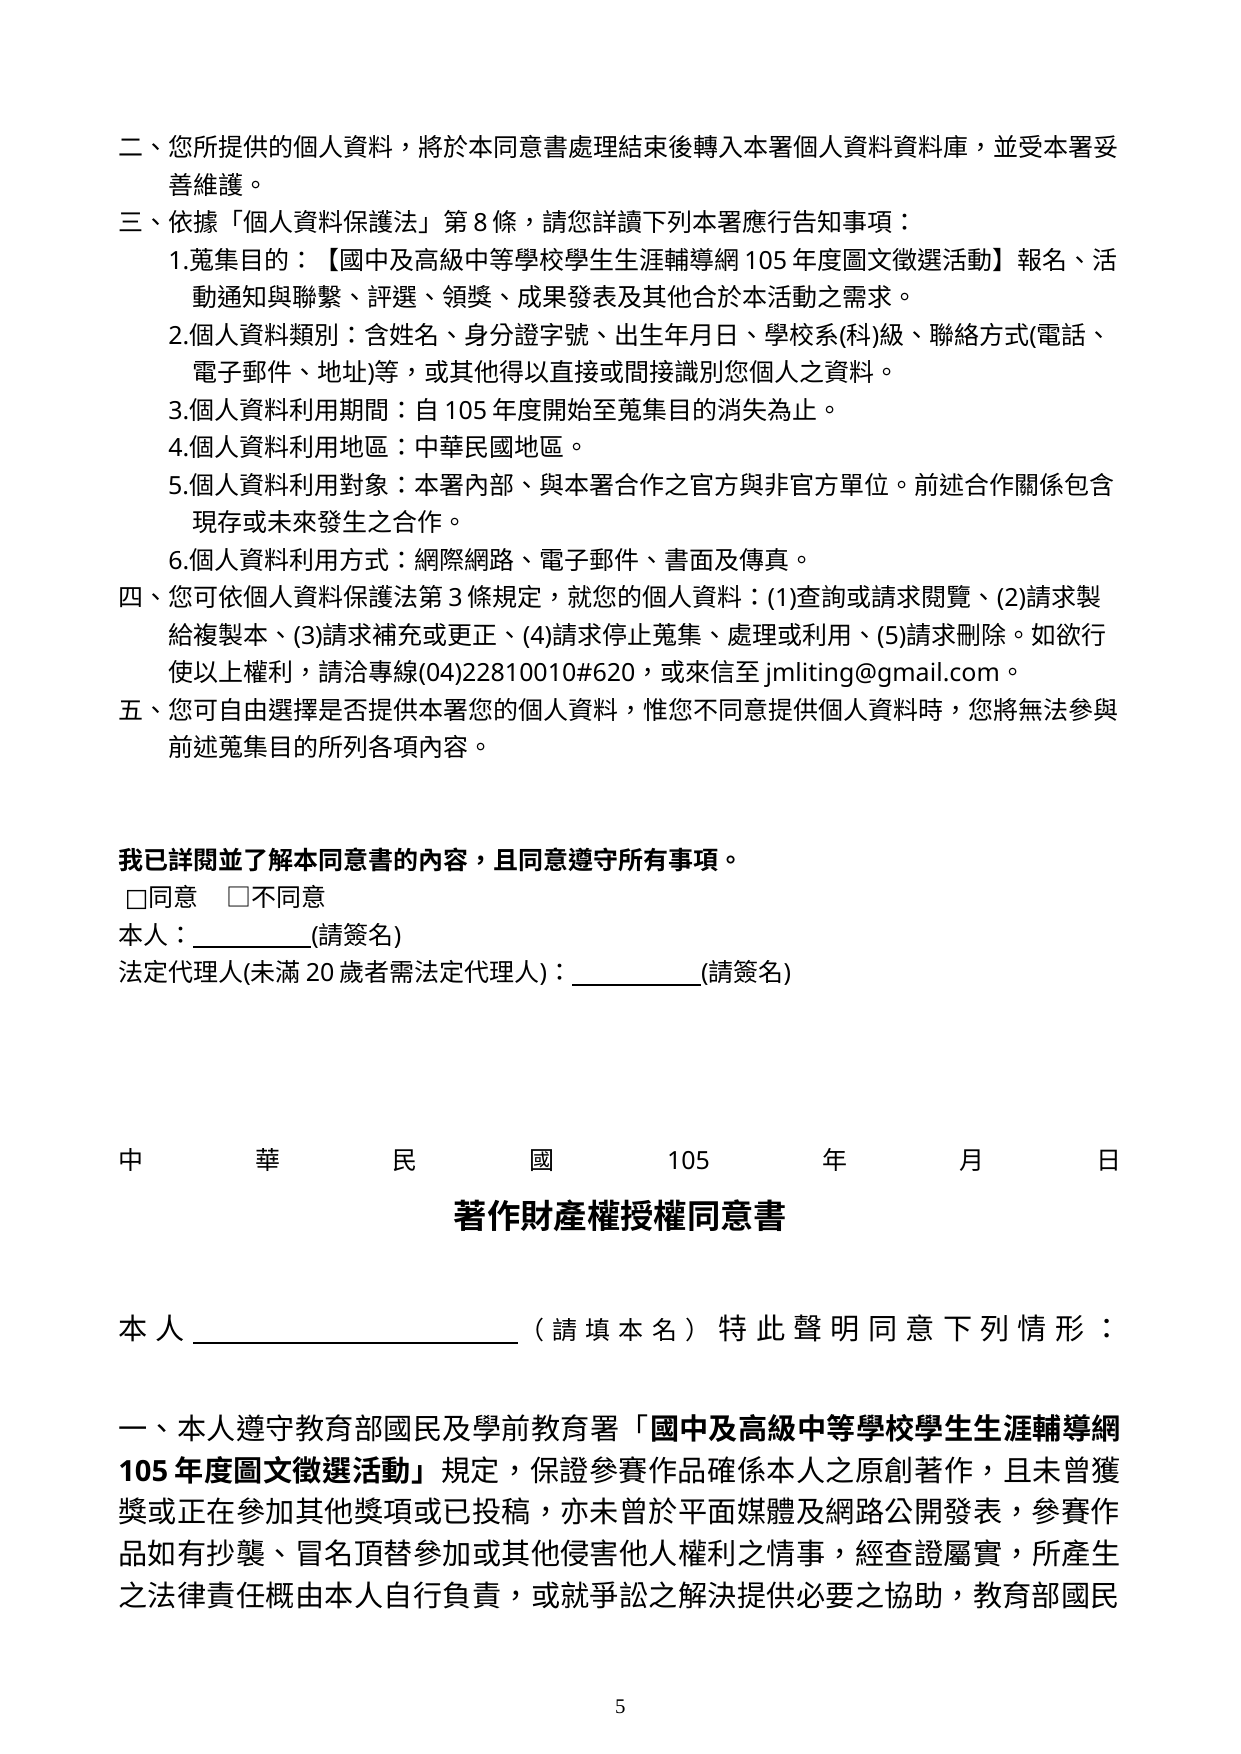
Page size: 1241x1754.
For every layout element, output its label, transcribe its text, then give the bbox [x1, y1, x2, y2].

list 個人資料類別：含姓名、身分證字號、出生年月日、學校系(科)級、聯絡方式(電話、電子郵件、地址)等，或其他得以直接或間接識別您個人之資料。 [168, 314, 1122, 389]
list 個人資料利用地區：中華民國地區。 [168, 427, 1122, 464]
text □同意 □不同意 [118, 877, 1122, 914]
list 依據「個人資料保護法」第8條，請您詳讀下列本署應行告知事項： [118, 202, 1122, 239]
list 蒐集目的：【國中及高級中等學校學生生涯輔導網105年度圖文徵選活動】報名、活動通知與聯繫、評選、領獎、成果發表及其他合於本活動之需求。 [168, 239, 1122, 314]
text 本人： (請簽名) [118, 914, 1122, 952]
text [118, 1406, 1122, 1614]
list 您可依個人資料保護法第3條規定，就您的個人資料：(1)查詢或請求閱覽、(2)請求製給複製本、(3)請求補充或更正、(4)請求停止蒐集、處理或利用、(5)請求刪除。如欲行使以上權利，請洽專線(04)22810010#620，或來信至jmliting@gmail.com。 [118, 577, 1122, 689]
list 個人資料利用對象：本署內部、與本署合作之官方與非官方單位。前述合作關係包含現存或未來發生之合作。 [168, 464, 1122, 539]
text 本人 （請填本名）特此聲明同意下列情形： [118, 1289, 1122, 1364]
text 中 華 民 國 105 年 月 日 [118, 1139, 1122, 1177]
list 您可自由選擇是否提供本署您的個人資料，惟您不同意提供個人資料時，您將無法參與前述蒐集目的所列各項內容。 [118, 689, 1122, 764]
text 我已詳閱並了解本同意書的內容，且同意遵守所有事項。 [118, 839, 1122, 877]
list 個人資料利用期間：自105年度開始至蒐集目的消失為止。 [168, 389, 1122, 427]
list 您所提供的個人資料，將於本同意書處理結束後轉入本署個人資料資料庫，並受本署妥善維護。 [118, 127, 1122, 202]
text 法定代理人(未滿20歲者需法定代理人)： (請簽名) [118, 952, 1122, 989]
text 著作財產權授權同意書 [118, 1177, 1122, 1252]
list 個人資料利用方式：網際網路、電子郵件、書面及傳真。 [168, 539, 1122, 577]
